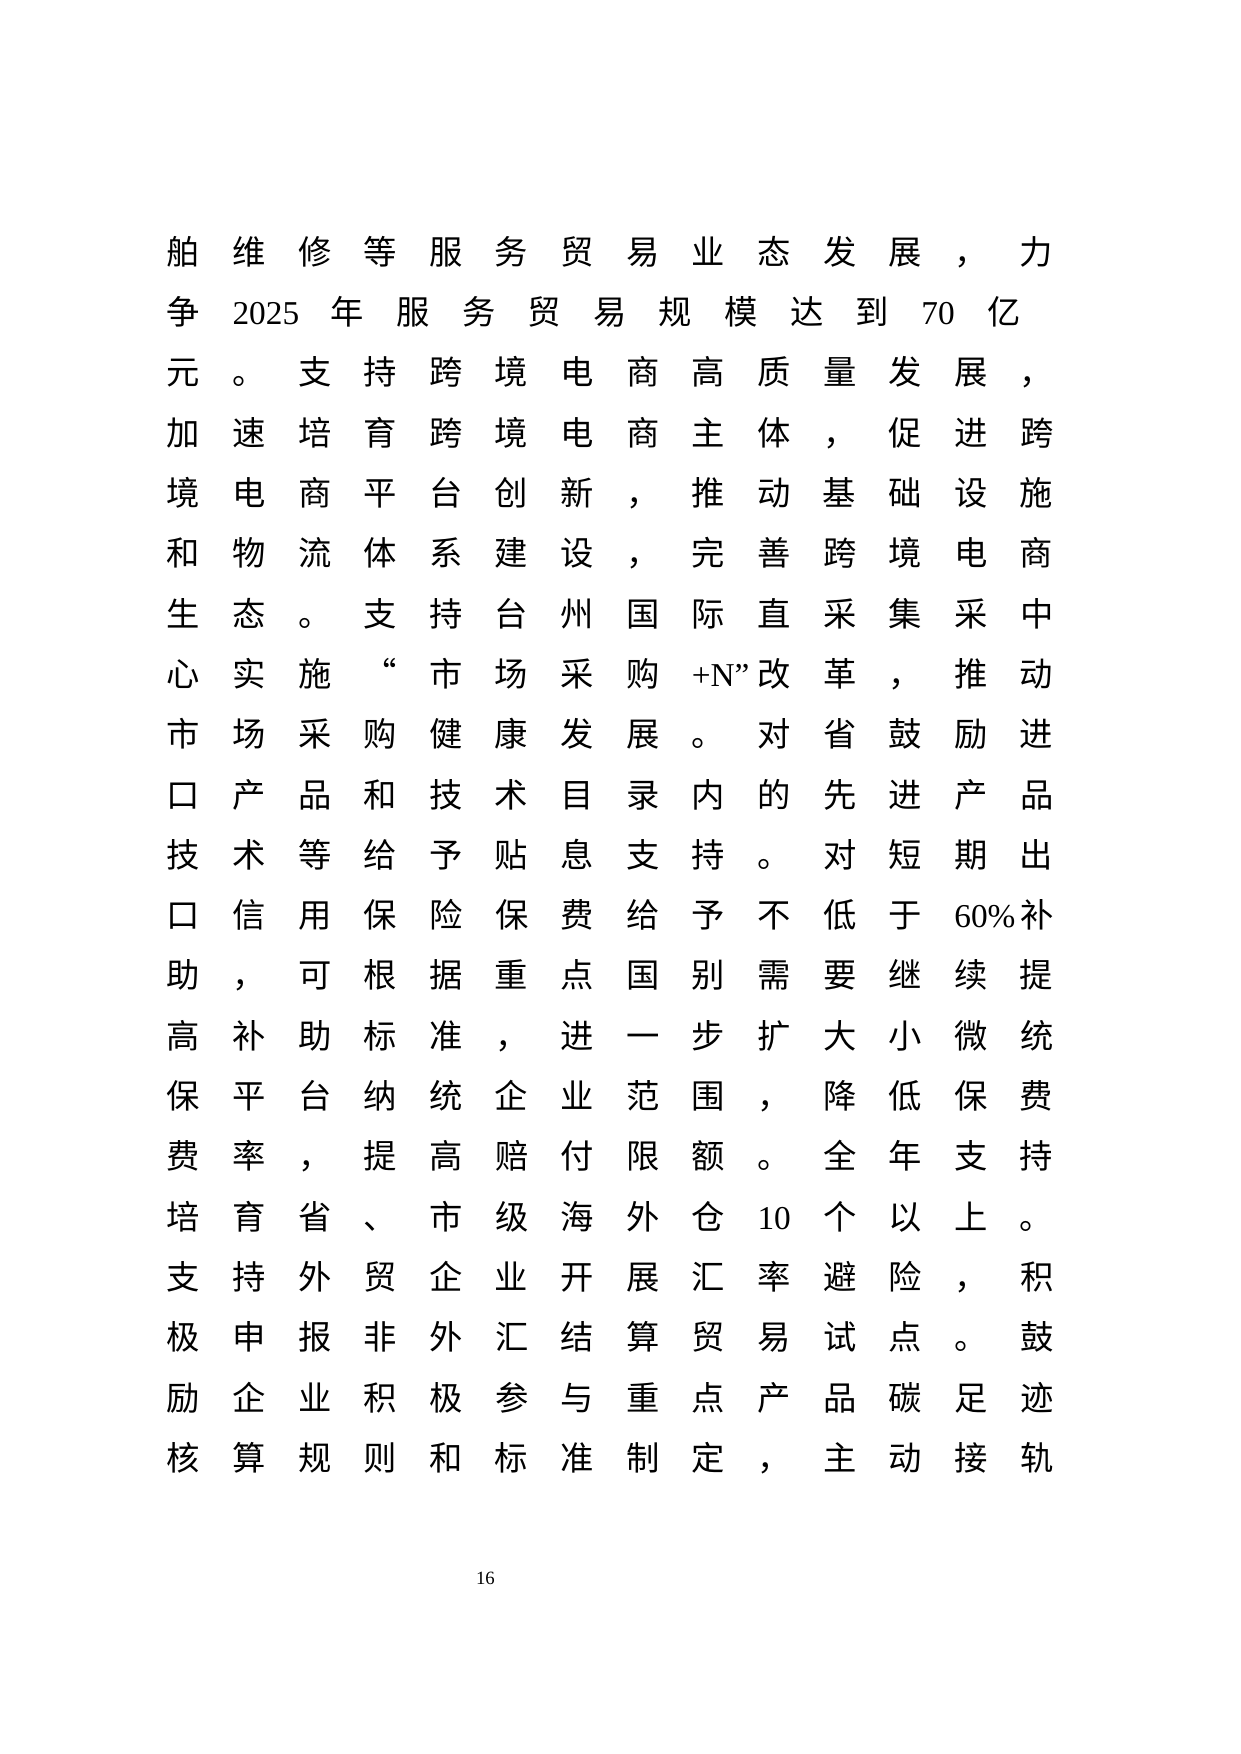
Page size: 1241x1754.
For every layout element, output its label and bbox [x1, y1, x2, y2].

text [167, 219, 1085, 1507]
